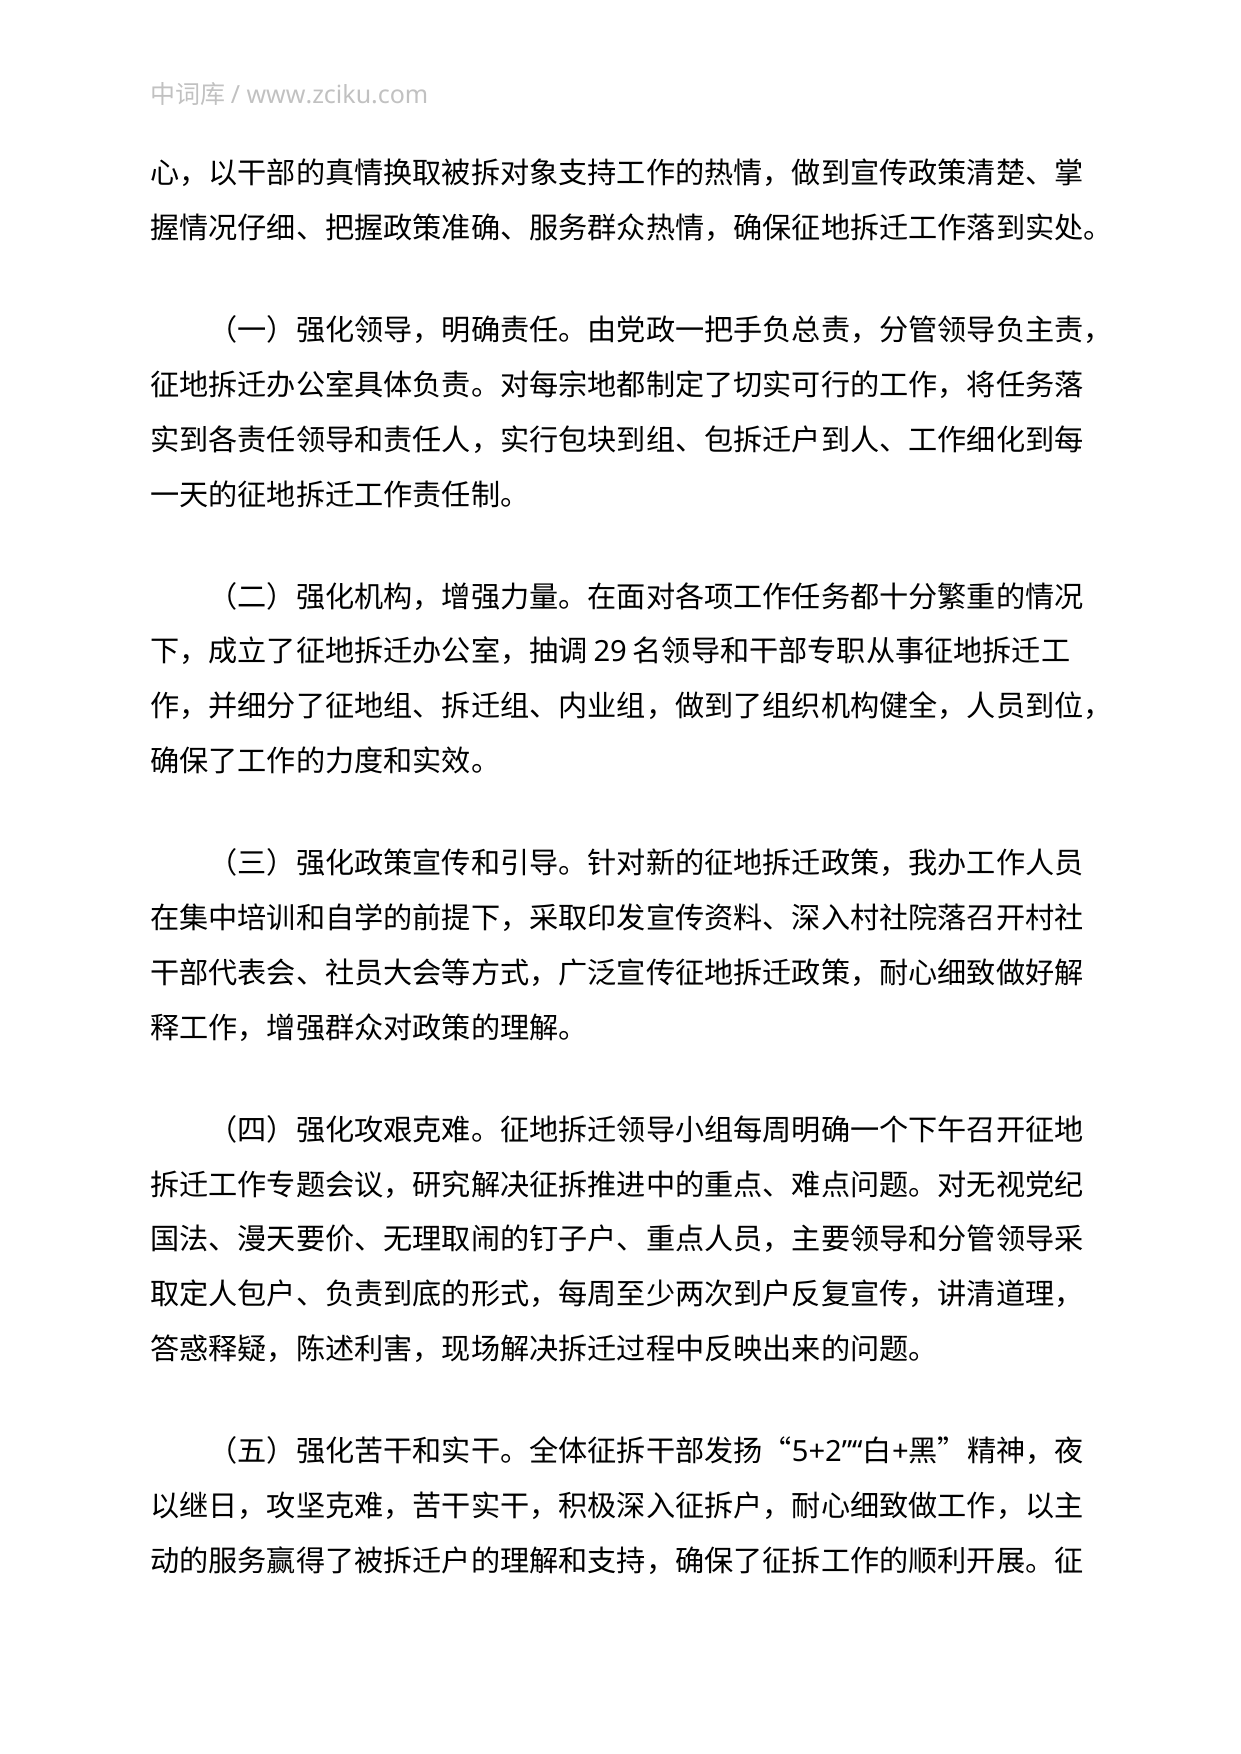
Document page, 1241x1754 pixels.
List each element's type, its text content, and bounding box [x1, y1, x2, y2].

text （二）强化机构，增强力量。在面对各项工作任务都十分繁重的情况下，成立了征地拆迁办公室，抽调29名领导和干部专职从事征地拆迁工作，并细分了征地组、拆迁组、内业组，做到了组织机构健全，人员到位，确保了工作的力度和实效。 [150, 573, 1090, 780]
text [150, 150, 1090, 247]
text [150, 1427, 1090, 1580]
text （一）强化领导，明确责任。由党政一把手负总责，分管领导负主责，征地拆迁办公室具体负责。对每宗地都制定了切实可行的工作，将任务落实到各责任领导和责任人，实行包块到组、包拆迁户到人、工作细化到每一天的征地拆迁工作责任制。 [150, 307, 1090, 514]
text （四）强化攻艰克难。征地拆迁领导小组每周明确一个下午召开征地拆迁工作专题会议，研究解决征拆推进中的重点、难点问题。对无视党纪国法、漫天要价、无理取闹的钉子户、重点人员，主要领导和分管领导采取定人包户、负责到底的形式，每周至少两次到户反复宣传，讲清道理，答惑释疑，陈述利害，现场解决拆迁过程中反映出来的问题。 [150, 1106, 1090, 1368]
text （三）强化政策宣传和引导。针对新的征地拆迁政策，我办工作人员在集中培训和自学的前提下，采取印发宣传资料、深入村社院落召开村社干部代表会、社员大会等方式，广泛宣传征地拆迁政策，耐心细致做好解释工作，增强群众对政策的理解。 [150, 840, 1090, 1047]
